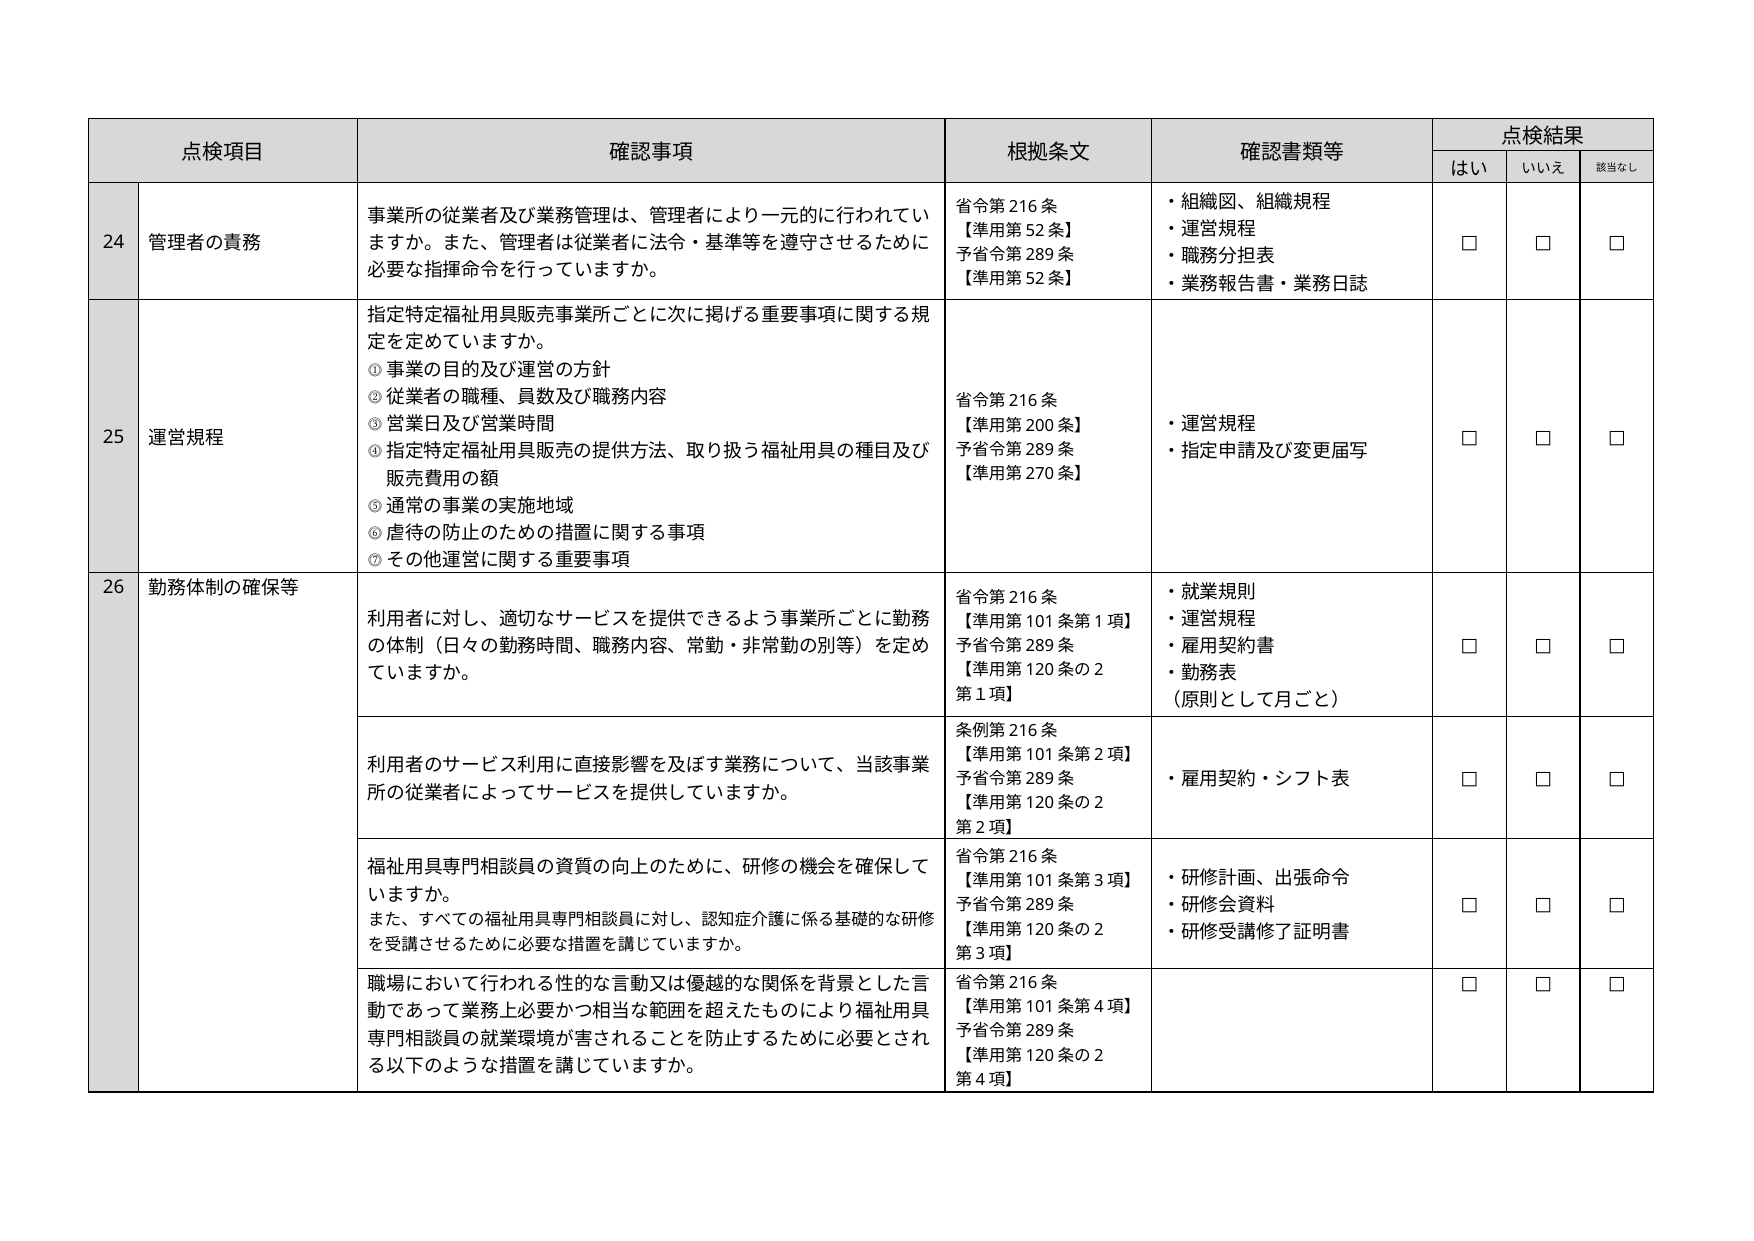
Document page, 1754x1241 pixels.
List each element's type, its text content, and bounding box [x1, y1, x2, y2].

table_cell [946, 969, 1151, 1091]
table_cell 省令第216条 【準用第101条第3項】 予省令第289条 【準用第120条の2 第3項】 [946, 839, 1151, 968]
table_cell □ [1433, 839, 1506, 968]
table_header 点検項目 [89, 119, 357, 182]
table_cell ・運営規程 ・指定申請及び変更届写 [1152, 300, 1432, 572]
table_cell いいえ [1507, 151, 1579, 182]
table_cell 26 [89, 573, 138, 1091]
table_cell [1152, 969, 1432, 1091]
table_cell ・組織図、組織規程 ・運営規程 ・職務分担表 ・業務報告書・業務日誌 [1152, 183, 1432, 299]
table_cell はい [1433, 151, 1506, 182]
table_cell 勤務体制の確保等 [139, 573, 357, 1091]
table_cell □ [1581, 573, 1653, 716]
table_cell □ [1507, 300, 1579, 572]
table_header 確認書類等 [1152, 119, 1432, 182]
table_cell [358, 969, 944, 1091]
table_cell 利用者に対し、適切なサービスを提供できるよう事業所ごとに勤務の体制（日々の勤務時間、職務内容、常勤・非常勤の別等）を定めていますか。 [358, 573, 944, 716]
table_header 点検結果 [1433, 119, 1653, 150]
table_cell 省令第216条 【準用第52条】 予省令第289条 【準用第52条】 [946, 183, 1151, 299]
table_cell □ [1581, 300, 1653, 572]
table_cell □ [1433, 573, 1506, 716]
table_cell □ [1433, 300, 1506, 572]
table_cell □ [1433, 717, 1506, 838]
table_cell 25 [89, 300, 138, 572]
table_cell □ [1581, 969, 1653, 1091]
table_cell □ [1433, 183, 1506, 299]
table_cell 福祉用具専門相談員の資質の向上のために、研修の機会を確保していますか。 また、すべての福祉用具専門相談員に対し、認知症介護に係る基礎的な研修を受講させるために必要な措置を講じていますか。 [358, 839, 944, 968]
table_cell ・研修計画、出張命令 ・研修会資料 ・研修受講修了証明書 [1152, 839, 1432, 968]
table_cell □ [1581, 717, 1653, 838]
table_cell 条例第216条 【準用第101条第2項】 予省令第289条 【準用第120条の2 第2項】 [946, 717, 1151, 838]
table_cell □ [1581, 839, 1653, 968]
table_cell □ [1507, 717, 1579, 838]
table_cell □ [1507, 839, 1579, 968]
table_cell □ [1507, 573, 1579, 716]
table_cell 利用者のサービス利用に直接影響を及ぼす業務について、当該事業所の従業者によってサービスを提供していますか。 [358, 717, 944, 838]
table_header 確認事項 [358, 119, 944, 182]
table_cell 省令第216条 【準用第200条】 予省令第289条 【準用第270条】 [946, 300, 1151, 572]
table_cell 運営規程 [139, 300, 357, 572]
table_cell 指定特定福祉用具販売事業所ごとに次に掲げる重要事項に関する規定を定めていますか。 ⓵事業の目的及び運営の方針 ⓶従業者の職種、員数及び職務内容 ⓷営業日及び営業時間 ⓸指定特定福祉用具販売の提供方法、取り扱う福祉用具の種目及び販売費用の額 ⓹通常の事業の実施地域 ⓺虐待の防止のための措置に関する事項 ⓻その他運営に関する重要事項 [358, 300, 944, 572]
table_cell 省令第216条 【準用第101条第1項】 予省令第289条 【準用第120条の2 第１項】 [946, 573, 1151, 716]
table_cell 24 [89, 183, 138, 299]
table_cell ・就業規則 ・運営規程 ・雇用契約書 ・勤務表 （原則として月ごと） [1152, 573, 1432, 716]
table_cell □ [1433, 969, 1506, 1091]
table_cell □ [1581, 183, 1653, 299]
table_cell 該当なし [1581, 151, 1653, 182]
table_cell 事業所の従業者及び業務管理は、管理者により一元的に行われていますか。また、管理者は従業者に法令・基準等を遵守させるために必要な指揮命令を行っていますか。 [358, 183, 944, 299]
table_header 根拠条文 [946, 119, 1151, 182]
table_cell □ [1507, 969, 1579, 1091]
table_cell 管理者の責務 [139, 183, 357, 299]
table_cell □ [1507, 183, 1579, 299]
table_cell ・雇用契約・シフト表 [1152, 717, 1432, 838]
